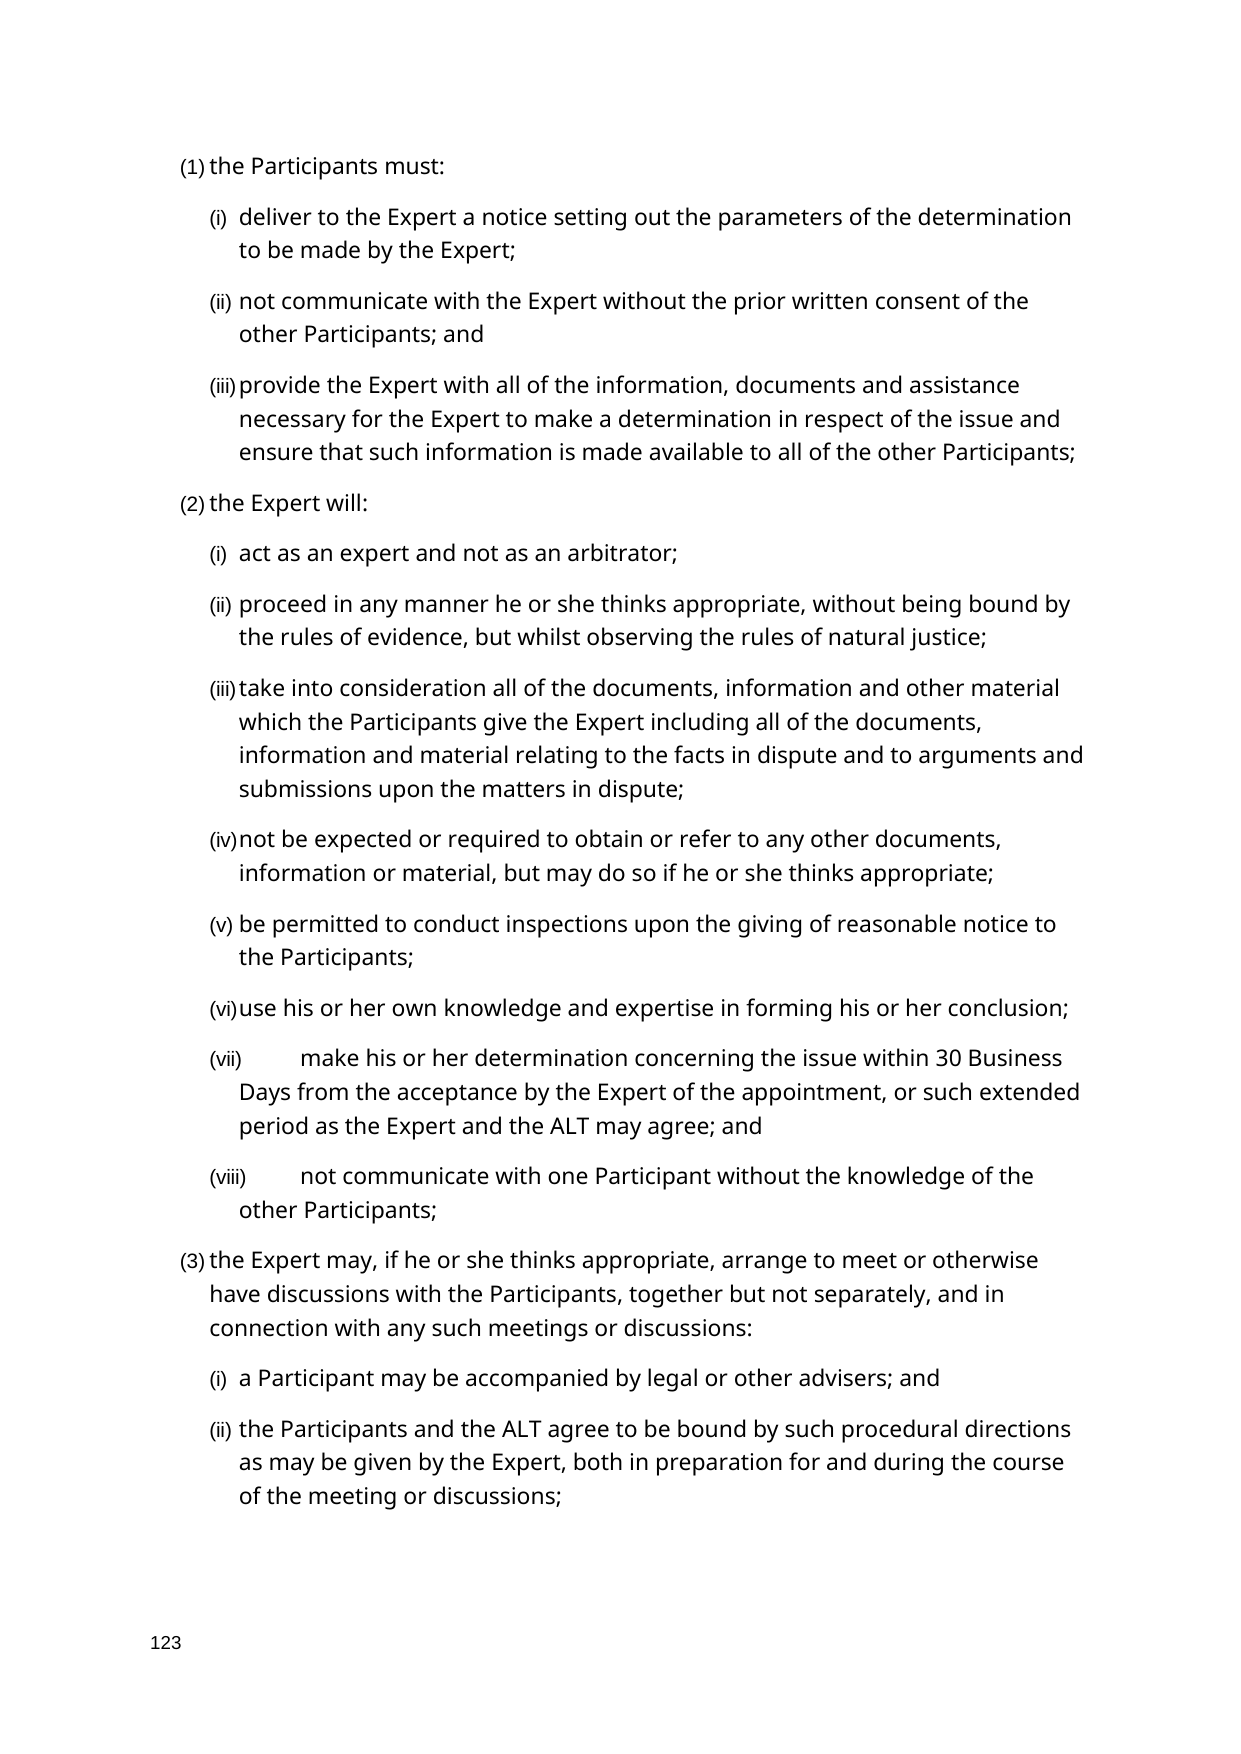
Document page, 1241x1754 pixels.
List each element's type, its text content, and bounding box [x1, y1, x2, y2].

list take into consideration all of the documents, information and other material which the Participants give the Expert including all of the documents, information and material relating to the facts in dispute and to arguments and submissions upon the matters in dispute; [209, 672, 1090, 804]
list deliver to the Expert a notice setting out the parameters of the determination to be made by the Expert; [209, 200, 1090, 265]
list make his or her determination concerning the issue within 30 Business Days from the acceptance by the Expert of the appointment, or such extended period as the Expert and the ALT may agree; and [209, 1042, 1090, 1141]
list proceed in any manner he or she thinks appropriate, without being bound by the rules of evidence, but whilst observing the rules of natural justice; [209, 587, 1090, 652]
list not be expected or required to obtain or refer to any other documents, information or material, but may do so if he or she thinks appropriate; [209, 823, 1090, 888]
list the Participants must: [179, 150, 1090, 181]
list the Expert may, if he or she thinks appropriate, arrange to meet or otherwise have discussions with the Participants, together but not separately, and in connection with any such meetings or discussions: [179, 1244, 1090, 1343]
list the Expert will: [179, 487, 1090, 518]
list not communicate with one Participant without the knowledge of the other Participants; [209, 1160, 1090, 1225]
list provide the Expert with all of the information, documents and assistance necessary for the Expert to make a determination in respect of the issue and ensure that such information is made available to all of the other Participants; [209, 369, 1090, 467]
list be permitted to conduct inspections upon the giving of reasonable notice to the Participants; [209, 907, 1090, 972]
list not communicate with the Expert without the prior written consent of the other Participants; and [209, 284, 1090, 349]
list the Participants and the ALT agree to be bound by such procedural directions as may be given by the Expert, both in preparation for and during the course of the meeting or discussions; [209, 1412, 1090, 1511]
list use his or her own knowledge and expertise in forming his or her conclusion; [209, 992, 1090, 1023]
list a Participant may be accompanied by legal or other advisers; and [209, 1362, 1090, 1393]
list act as an expert and not as an arbitrator; [209, 537, 1090, 568]
